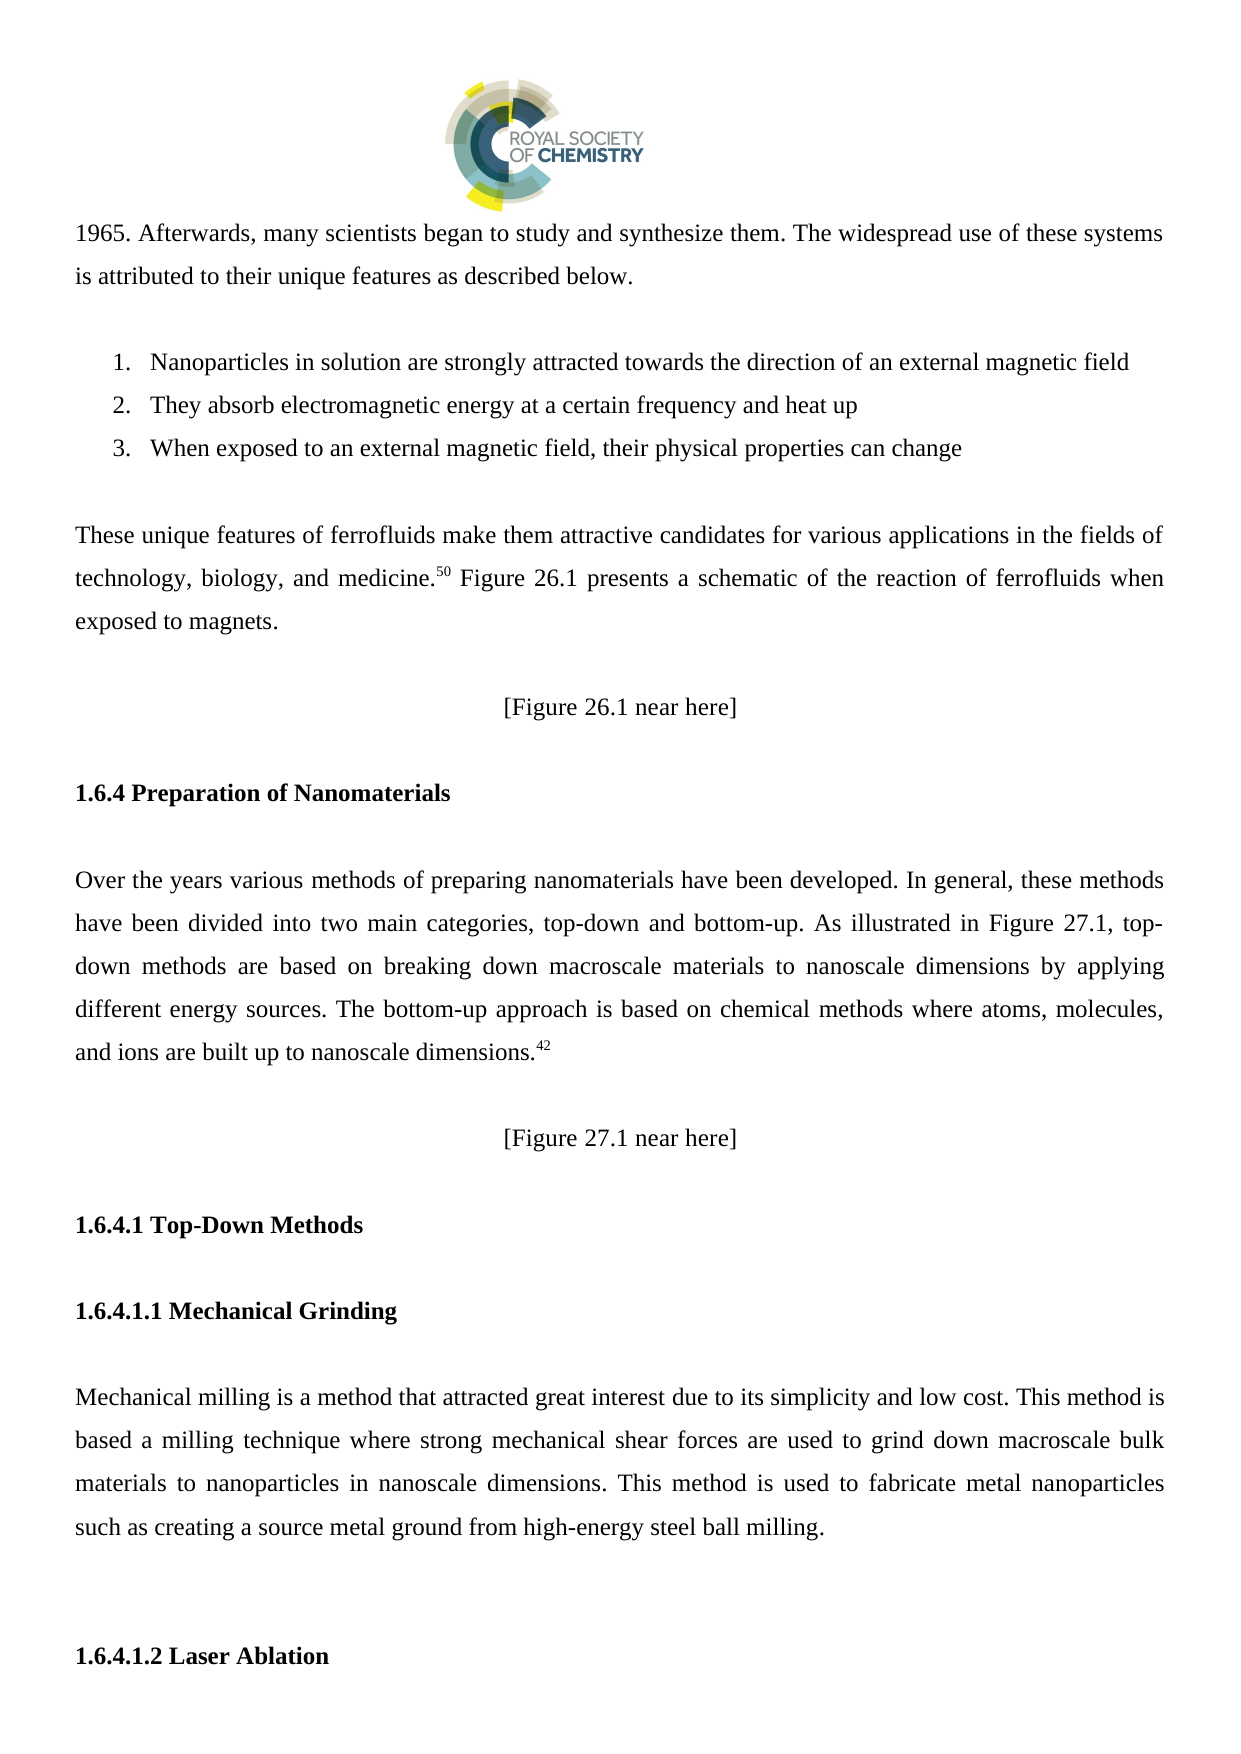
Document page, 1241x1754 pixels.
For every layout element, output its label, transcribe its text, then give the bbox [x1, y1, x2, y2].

text 1.6.4.1.1 Mechanical Grinding [75, 1296, 1165, 1325]
text [Figure 26.1 near here] [75, 692, 1165, 721]
text 1.6.4.1 Top-Down Methods [75, 1210, 1165, 1238]
text 1.6.4.1.2 Laser Ablation [75, 1641, 1165, 1670]
list When exposed to an external magnetic field, their physical properties can change [112, 433, 1165, 462]
text Mechanical milling is a method that attracted great interest due to its simplicity and low cost. This method is based a milling technique where strong mechanical shear forces are used to grind down macroscale bulk materials to nanoparticles in nanoscale dimensions. This method is used to fabricate metal nanoparticles such as creating a source metal ground from high-energy steel ball milling. [75, 1382, 1165, 1540]
text Over the years various methods of preparing nanomaterials have been developed. In general, these methods have been divided into two main categories, top-down and bottom-up. As illustrated in Figure 27.1, top-down methods are based on breaking down macroscale materials to nanoscale dimensions by applying different energy sources. The bottom-up approach is based on chemical methods where atoms, molecules, and ions are built up to nanoscale dimensions.42 [75, 865, 1165, 1066]
text These unique features of ferrofluids make them attractive candidates for various applications in the fields of technology, biology, and medicine.50 Figure 26.1 presents a schematic of the reaction of ferrofluids when exposed to magnets. [75, 520, 1165, 635]
picture [440, 75, 650, 218]
text [Figure 27.1 near here] [75, 1123, 1165, 1152]
text 1.6.4 Preparation of Nanomaterials [75, 778, 1165, 807]
list They absorb electromagnetic energy at a certain frequency and heat up [112, 390, 1165, 419]
list Nanoparticles in solution are strongly attracted towards the direction of an external magnetic field [112, 347, 1165, 376]
